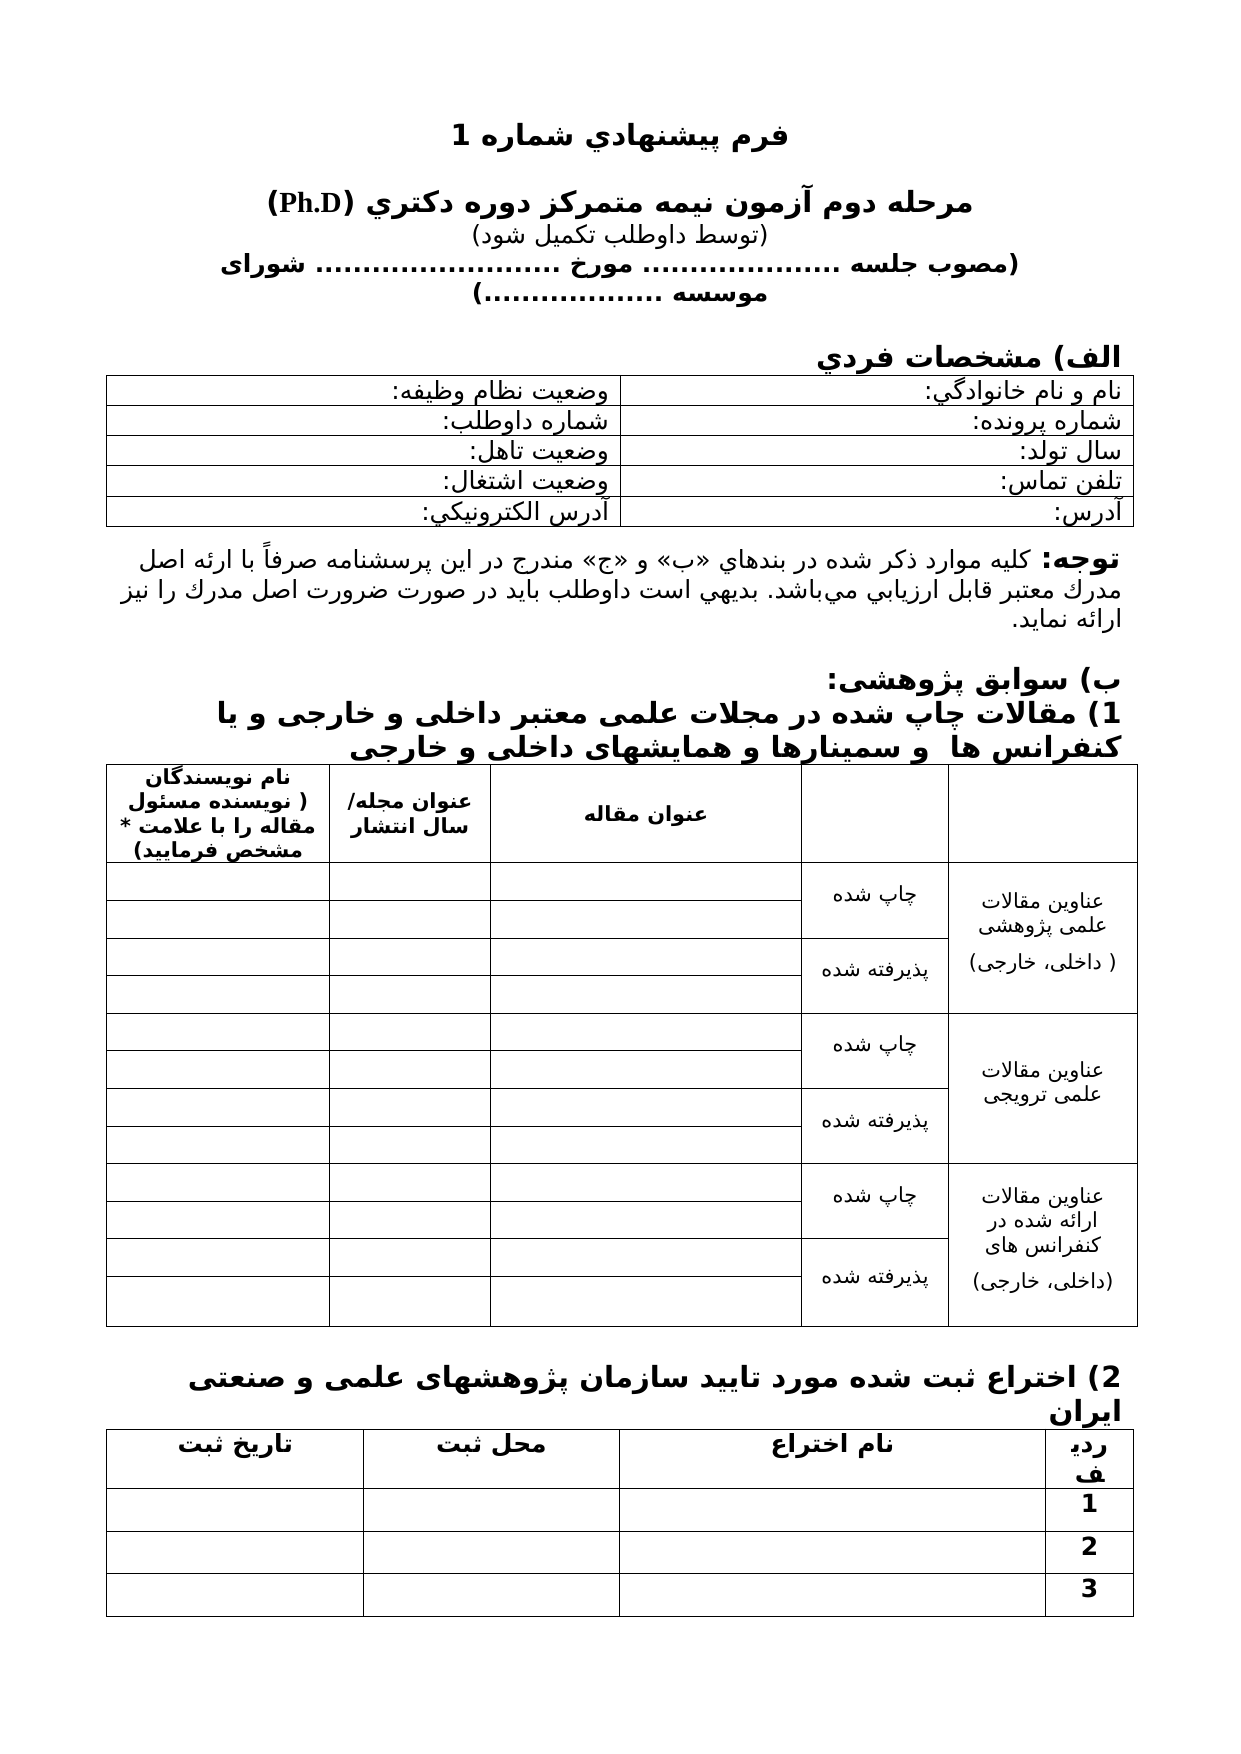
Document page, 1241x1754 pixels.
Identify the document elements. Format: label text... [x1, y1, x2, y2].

table_cell 2 [1046, 1532, 1133, 1573]
text فرم پيشنهادي شماره 1 [118, 118, 1122, 152]
text 2) اختراع ثبت شده مورد تایید سازمان پژوهشهای علمی و صنعتی ایران [118, 1361, 1122, 1428]
table_cell [330, 1127, 490, 1163]
table_cell [330, 901, 490, 937]
table_cell [330, 863, 490, 900]
table_cell آدرس: [621, 497, 1133, 526]
table_cell [107, 1014, 329, 1050]
table_cell [491, 863, 801, 900]
table_header نام اختراع [620, 1430, 1045, 1488]
table_cell [620, 1574, 1045, 1616]
table_header [949, 765, 1137, 862]
table_cell [364, 1574, 619, 1616]
table_cell وضعيت تاهل: [107, 436, 620, 465]
table_header عنوان مجله/ سال انتشار [330, 765, 490, 862]
table_header نام نویسندگان ( نویسنده مسئول مقاله را با علامت * مشخص فرمایید) [107, 765, 329, 862]
table_cell [107, 901, 329, 937]
text مرحله دوم آزمون نيمه متمركز دوره دكتري (Ph.D) [118, 186, 1122, 220]
table_cell سال تولد: [621, 436, 1133, 465]
table_cell [107, 1489, 363, 1531]
table_cell [107, 1532, 363, 1573]
table_cell [491, 1089, 801, 1126]
table_cell [330, 1089, 490, 1126]
table_cell [491, 1277, 801, 1326]
table_cell 3 [1046, 1574, 1133, 1616]
table_cell [364, 1489, 619, 1531]
text توجه: كليه موارد ذكر شده در بندهاي «ب» و «ج» مندرج در اين پرسشنامه صرفاً با ارئه اصل مدرك معتبر قابل ارزيابي مي‌باشد. بديهي است داوطلب بايد در صورت ضرورت اصل مدرك را نيز ارائه نمايد. [118, 541, 1122, 633]
table_header ردیف [1046, 1430, 1133, 1488]
table_cell [491, 1202, 801, 1238]
table_cell [620, 1532, 1045, 1573]
table_cell [330, 976, 490, 1013]
table_cell [107, 1089, 329, 1126]
table_cell [491, 1051, 801, 1088]
table_cell [107, 863, 329, 900]
table_cell [107, 976, 329, 1013]
table_cell شماره پرونده: [621, 406, 1133, 435]
table_cell [491, 1164, 801, 1201]
table_cell [330, 939, 490, 975]
table_cell [107, 939, 329, 975]
table_cell [491, 901, 801, 937]
text ب) سوابق پژوهشی: [118, 662, 1122, 696]
table_cell [330, 1202, 490, 1238]
text (مصوب جلسه ..................... مورخ .......................... شورای موسسه ...................) [118, 249, 1122, 307]
table_cell چاپ شده [802, 863, 948, 937]
table_cell [364, 1532, 619, 1573]
table_cell تلفن تماس: [621, 466, 1133, 496]
table_cell 1 [1046, 1489, 1133, 1531]
table_header نام و نام خانوادگي: [621, 376, 1133, 405]
table_header عنوان مقاله [491, 765, 801, 862]
table_cell [330, 1051, 490, 1088]
text 1) مقالات چاپ شده در مجلات علمی معتبر داخلی و خارجی و یا کنفرانس ها و سمینارها و همایشهای داخلی و خارجی [118, 696, 1122, 764]
table_cell چاپ شده [802, 1014, 948, 1088]
table_cell [107, 1164, 329, 1201]
table_cell [491, 1239, 801, 1276]
table_cell [491, 1014, 801, 1050]
table_cell [107, 1202, 329, 1238]
table_cell چاپ شده [802, 1164, 948, 1238]
table_cell [620, 1489, 1045, 1531]
table_cell شماره داوطلب: [107, 406, 620, 435]
table_cell [330, 1239, 490, 1276]
table_cell [107, 1574, 363, 1616]
table_cell [330, 1014, 490, 1050]
table_cell پذیرفته شده [802, 1089, 948, 1163]
table_cell آدرس الكترونيكي: [107, 497, 620, 526]
text الف) مشخصات فردي [118, 341, 1122, 375]
table_cell وضعيت اشتغال: [107, 466, 620, 496]
table_header [802, 765, 948, 862]
table_cell [330, 1164, 490, 1201]
table_cell [107, 1277, 329, 1326]
table_cell پذیرفته شده [802, 939, 948, 1013]
table_cell عناوین مقالات علمی ترویجی [949, 1014, 1137, 1163]
table_header وضعيت نظام وظيفه: [107, 376, 620, 405]
table_cell [491, 939, 801, 975]
text (توسط داوطلب تکمیل شود) [118, 220, 1122, 249]
table_cell عناوین مقالات علمی پژوهشی ( داخلی، خارجی) [949, 863, 1137, 1013]
table_cell [491, 1127, 801, 1163]
table_header تاریخ ثبت [107, 1430, 363, 1488]
table_cell [107, 1051, 329, 1088]
table_cell عناوین مقالات ارائه شده در کنفرانس های (داخلی، خارجی) [949, 1164, 1137, 1326]
table_cell [491, 976, 801, 1013]
table_cell [330, 1277, 490, 1326]
table_cell [107, 1127, 329, 1163]
table_cell [107, 1239, 329, 1276]
table_cell پذیرفته شده [802, 1239, 948, 1326]
table_header محل ثبت [364, 1430, 619, 1488]
